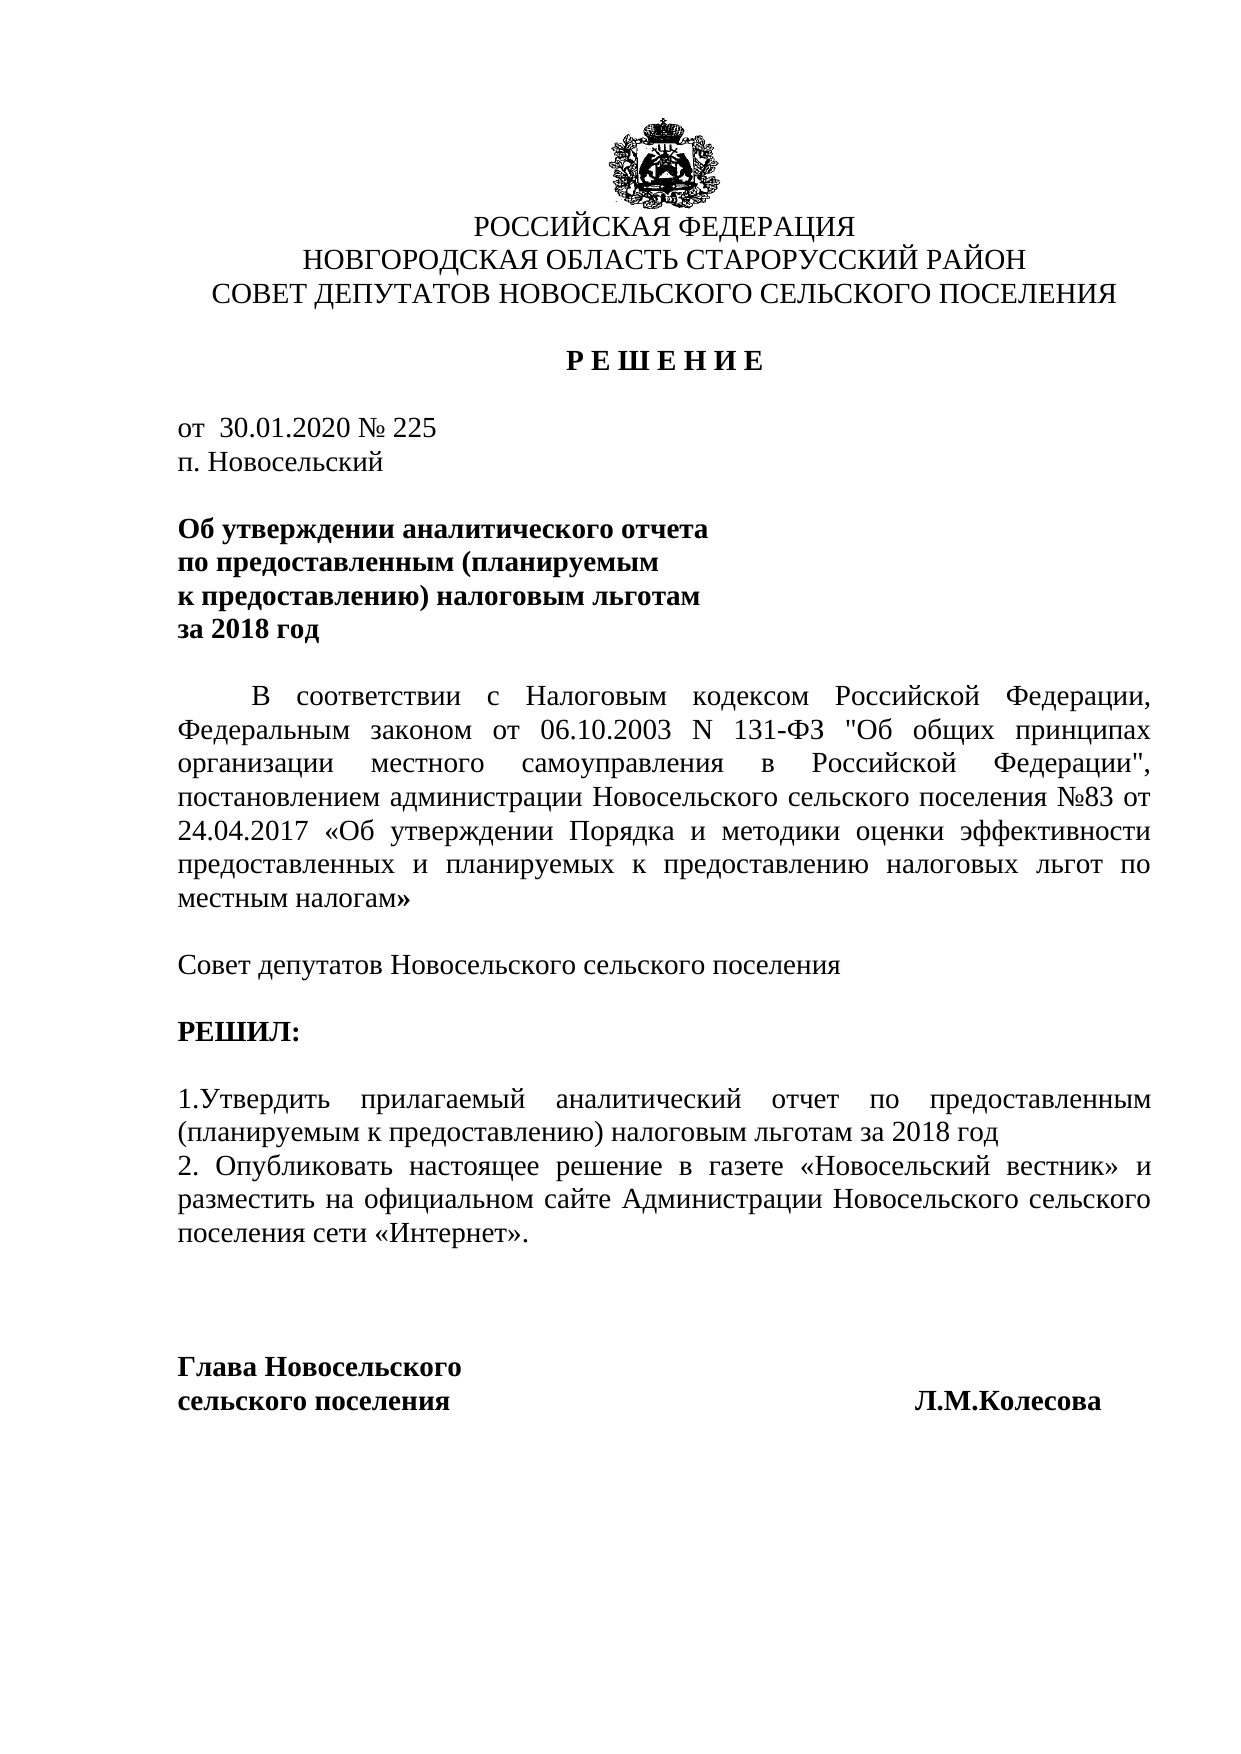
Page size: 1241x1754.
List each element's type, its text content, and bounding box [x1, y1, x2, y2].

picture [608, 118, 721, 209]
text Р Е Ш Е Н И Е [177, 343, 1152, 377]
text 1.Утвердить прилагаемый аналитический отчет по предоставленным (планируемым к предоставлению) налоговым льготам за 2018 год [177, 1081, 1152, 1148]
text Глава Новосельского [177, 1349, 1152, 1383]
text РОССИЙСКАЯ ФЕДЕРАЦИЯ [177, 209, 1152, 242]
text 2. Опубликовать настоящее решение в газете «Новосельский вестник» и разместить на официальном сайте Администрации Новосельского сельского поселения сети «Интернет». [177, 1148, 1152, 1249]
text НОВГОРОДСКАЯ ОБЛАСТЬ СТАРОРУССКИЙ РАЙОН [177, 242, 1152, 276]
text за 2018 год [177, 611, 1152, 645]
text по предоставленным (планируемым [177, 544, 1152, 578]
text п. Новосельский [177, 444, 1152, 477]
text В соответствии с Налоговым кодексом Российской Федерации, Федеральным законом от 06.10.2003 N 131-ФЗ "Об общих принципах организации местного самоуправления в Российской Федерации", постановлением администрации Новосельского сельского поселения №83 от 24.04.2017 «Об утверждении Порядка и методики оценки эффективности предоставленных и планируемых к предоставлению налоговых льгот по местным налогам» [177, 678, 1152, 913]
text Совет депутатов Новосельского сельского поселения [177, 947, 1152, 980]
text РЕШИЛ: [177, 1014, 1152, 1047]
text СОВЕТ ДЕПУТАТОВ НОВОСЕЛЬСКОГО СЕЛЬСКОГО ПОСЕЛЕНИЯ [177, 276, 1152, 309]
text сельского поселения Л.М.Колесова [177, 1383, 1152, 1416]
text Об утверждении аналитического отчета [177, 511, 1152, 544]
text к предоставлению) налоговым льготам [177, 578, 1152, 611]
text от 30.01.2020 № 225 [177, 410, 1152, 444]
